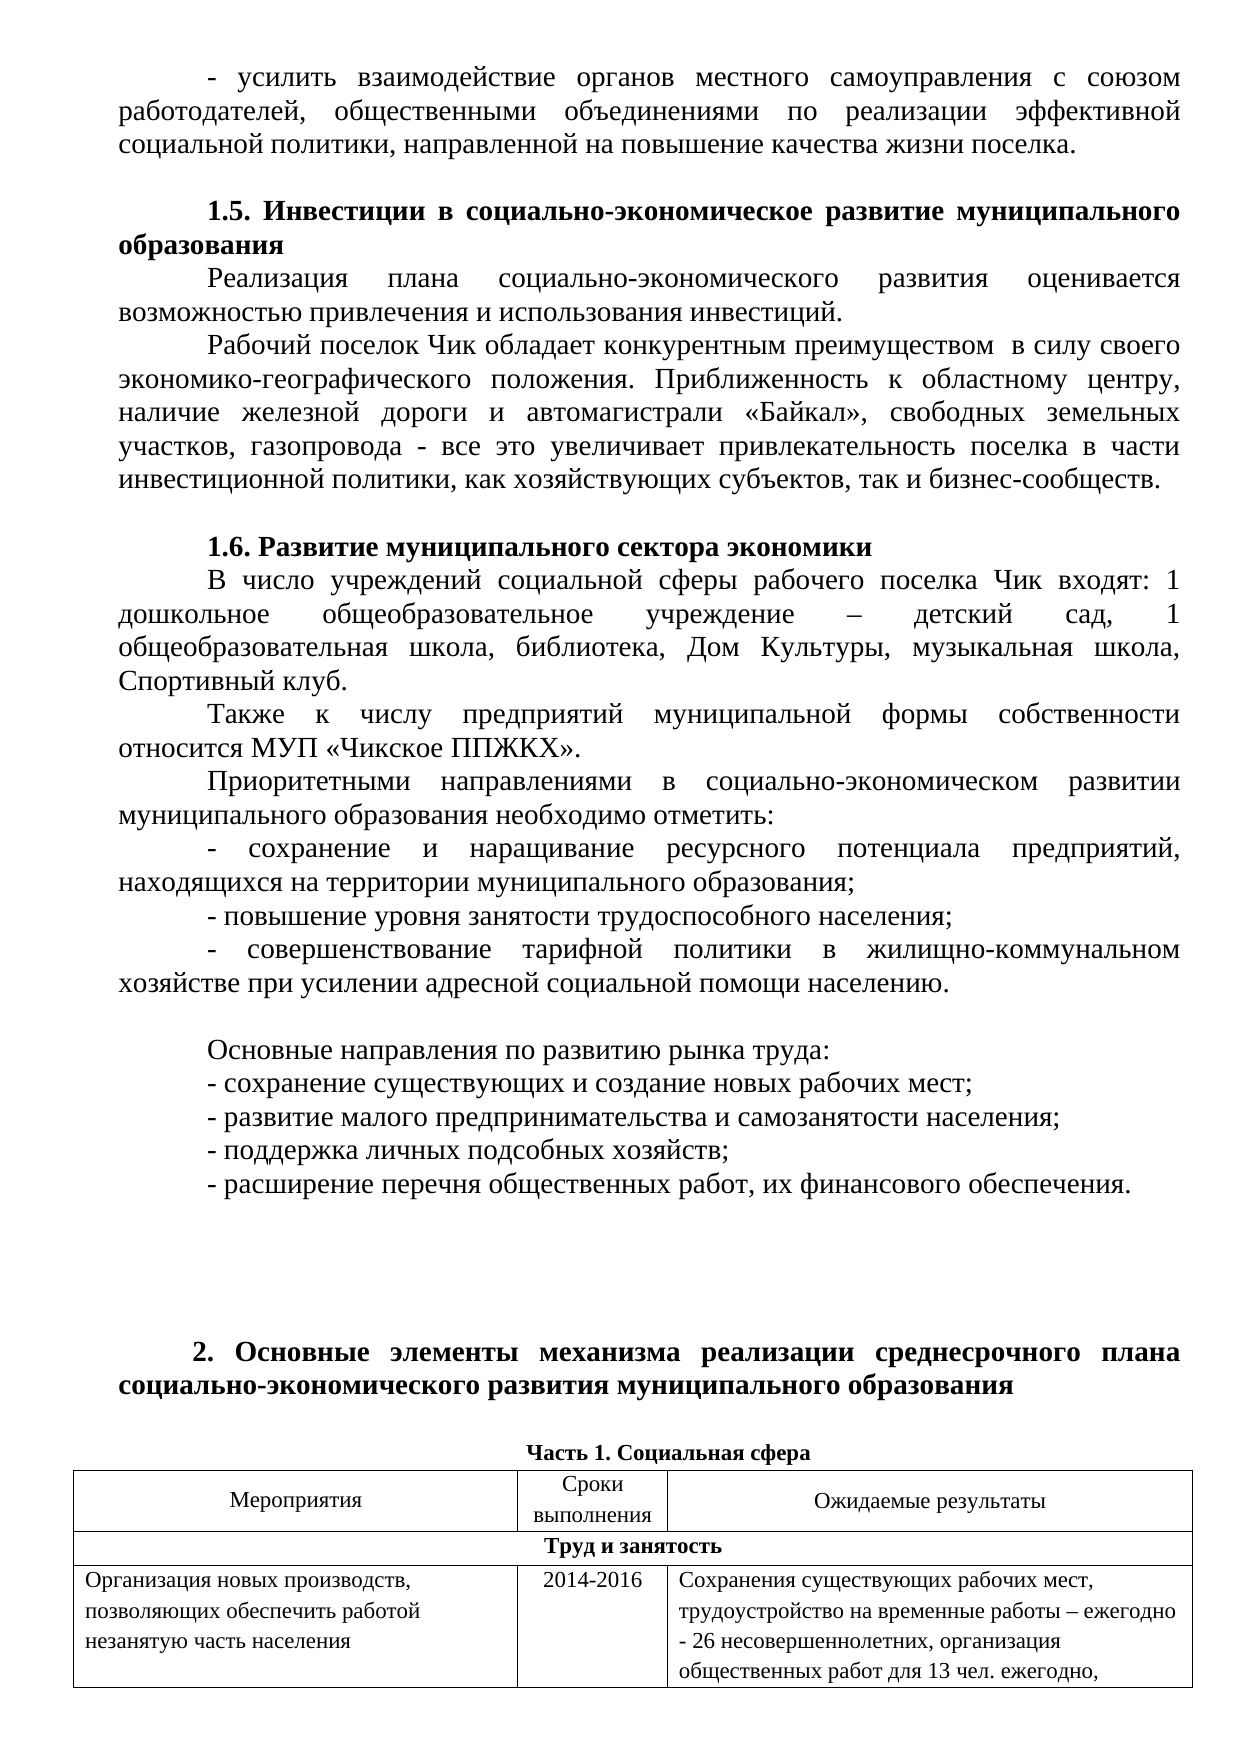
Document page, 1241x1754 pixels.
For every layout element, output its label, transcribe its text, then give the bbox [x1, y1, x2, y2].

text - развитие малого предпринимательства и самозанятости населения; [118, 1099, 1181, 1132]
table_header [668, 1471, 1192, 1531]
text Приоритетными направлениями в социально-экономическом развитии муниципального образования необходимо отметить: [118, 763, 1181, 831]
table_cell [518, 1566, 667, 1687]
text - усилить взаимодействие органов местного самоуправления с союзом работодателей, общественными объединениями по реализации эффективной социальной политики, направленной на повышение качества жизни поселка. [118, 59, 1181, 160]
text - сохранение существующих и создание новых рабочих мест; [118, 1065, 1181, 1099]
text - повышение уровня занятости трудоспособного населения; [118, 898, 1181, 931]
text Рабочий поселок Чик обладает конкурентным преимуществом в силу своего экономико-географического положения. Приближенность к областному центру, наличие железной дороги и автомагистрали «Байкал», свободных земельных участков, газопровода - все это увеличивает привлекательность поселка в части инвестиционной политики, как хозяйствующих субъектов, так и бизнес-сообществ. [118, 327, 1181, 495]
text 2. Основные элементы механизма реализации среднесрочного плана социально-экономического развития муниципального образования [118, 1334, 1181, 1401]
text Часть 1. Социальная сфера [118, 1439, 1181, 1466]
text В число учреждений социальной сферы рабочего поселка Чик входят: 1 дошкольное общеобразовательное учреждение – детский сад, 1 общеобразовательная школа, библиотека, Дом Культуры, музыкальная школа, Спортивный клуб. [118, 562, 1181, 696]
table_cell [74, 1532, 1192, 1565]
text 1.5. Инвестиции в социально-экономическое развитие муниципального образования [118, 193, 1181, 260]
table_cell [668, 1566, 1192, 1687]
text - поддержка личных подсобных хозяйств; [118, 1132, 1181, 1166]
text Основные направления по развитию рынка труда: [118, 1032, 1181, 1065]
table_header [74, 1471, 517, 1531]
text Также к числу предприятий муниципальной формы собственности относится МУП «Чикское ППЖКХ». [118, 696, 1181, 763]
text - расширение перечня общественных работ, их финансового обеспечения. [118, 1166, 1181, 1199]
text - сохранение и наращивание ресурсного потенциала предприятий, находящихся на территории муниципального образования; [118, 831, 1181, 898]
text Реализация плана социально-экономического развития оценивается возможностью привлечения и использования инвестиций. [118, 260, 1181, 327]
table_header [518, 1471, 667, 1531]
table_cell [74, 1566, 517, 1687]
text 1.6. Развитие муниципального сектора экономики [118, 529, 1181, 562]
text - совершенствование тарифной политики в жилищно-коммунальном хозяйстве при усилении адресной социальной помощи населению. [118, 931, 1181, 998]
